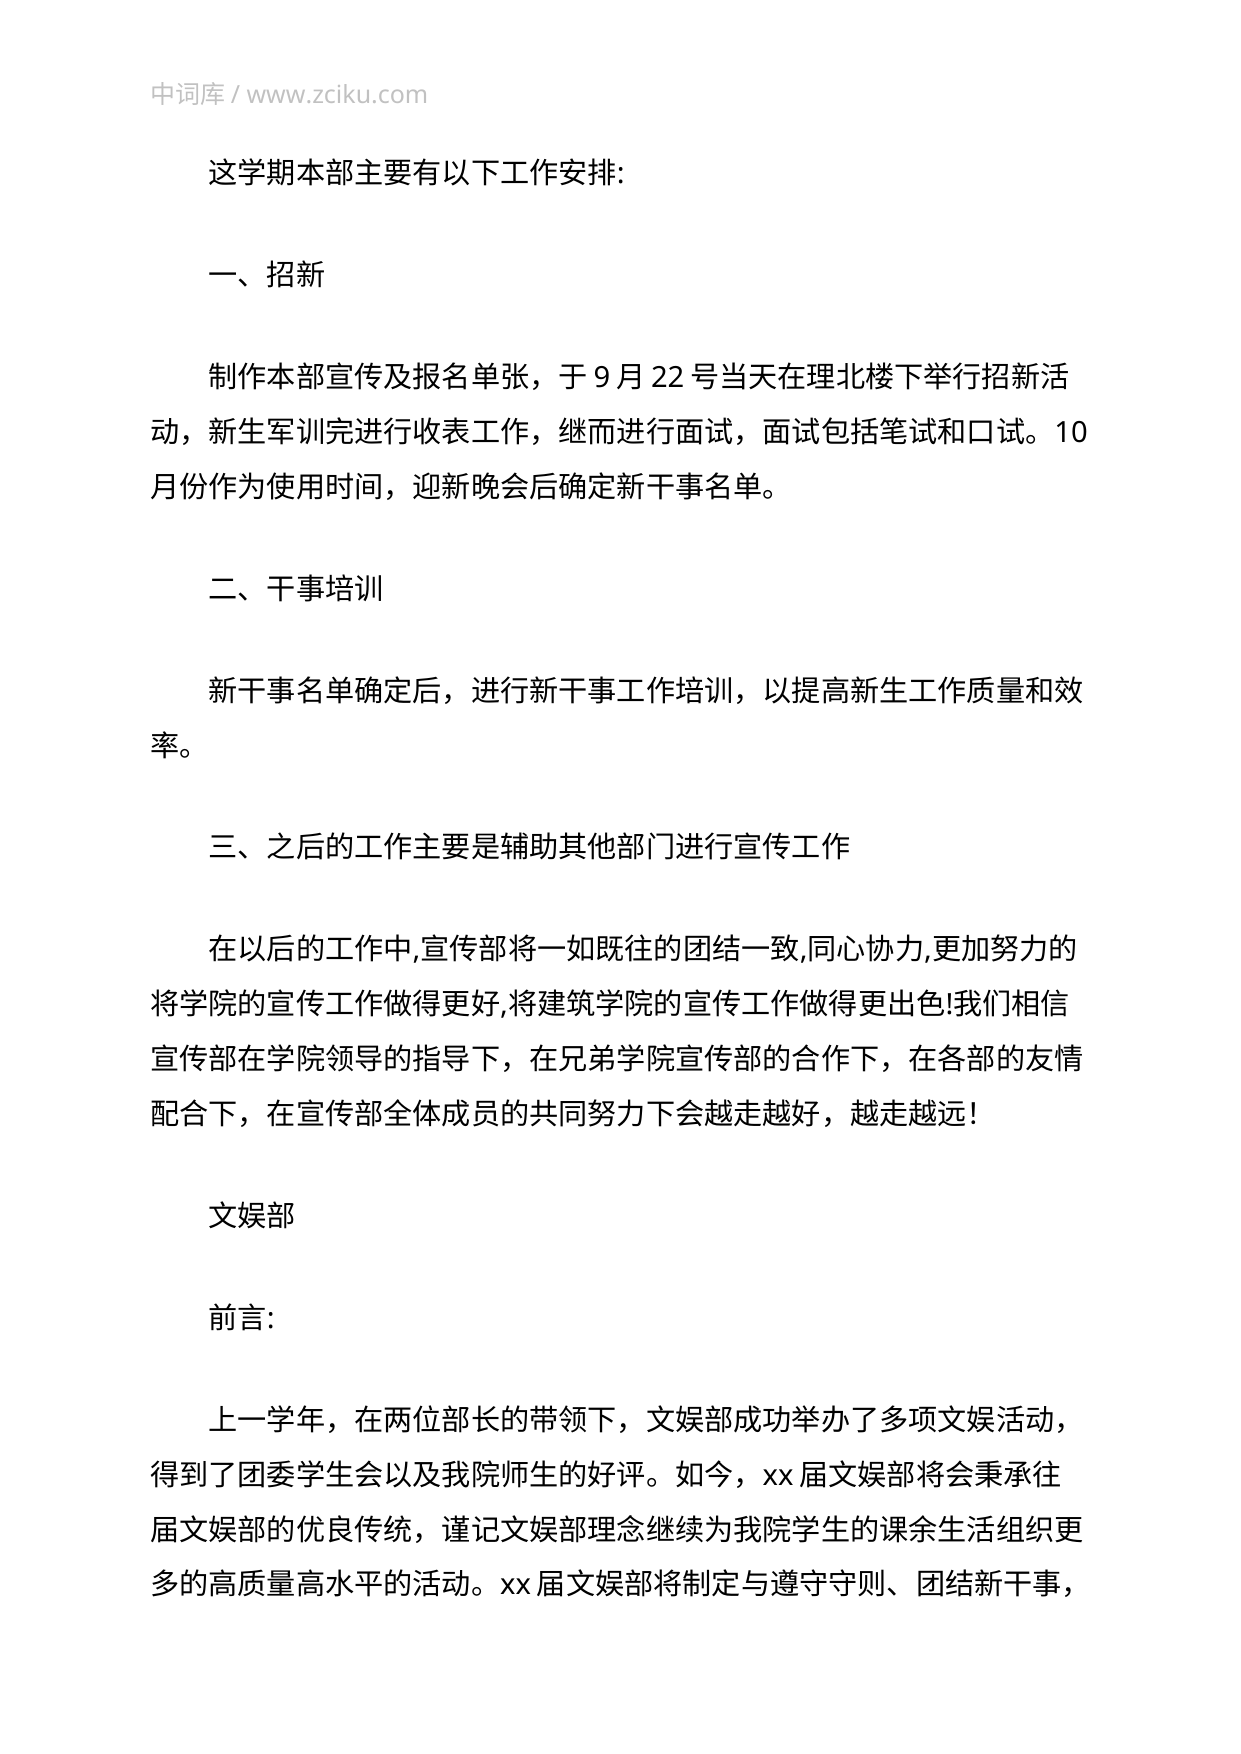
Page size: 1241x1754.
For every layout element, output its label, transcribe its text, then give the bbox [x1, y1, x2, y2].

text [150, 1396, 1090, 1603]
text 制作本部宣传及报名单张，于9月22号当天在理北楼下举行招新活动，新生军训完进行收表工作，继而进行面试，面试包括笔试和口试。10月份作为使用时间，迎新晚会后确定新干事名单。 [150, 354, 1090, 506]
text 在以后的工作中,宣传部将一如既往的团结一致,同心协力,更加努力的将学院的宣传工作做得更好,将建筑学院的宣传工作做得更出色!我们相信宣传部在学院领导的指导下，在兄弟学院宣传部的合作下，在各部的友情配合下，在宣传部全体成员的共同努力下会越走越好，越走越远！ [150, 926, 1090, 1133]
text 文娱部 [150, 1192, 1090, 1235]
text 三、之后的工作主要是辅助其他部门进行宣传工作 [150, 824, 1090, 866]
text 二、干事培训 [150, 566, 1090, 608]
text 一、招新 [150, 252, 1090, 294]
text 前言: [150, 1294, 1090, 1337]
text 这学期本部主要有以下工作安排: [150, 150, 1090, 192]
text 新干事名单确定后，进行新干事工作培训，以提高新生工作质量和效率。 [150, 667, 1090, 764]
